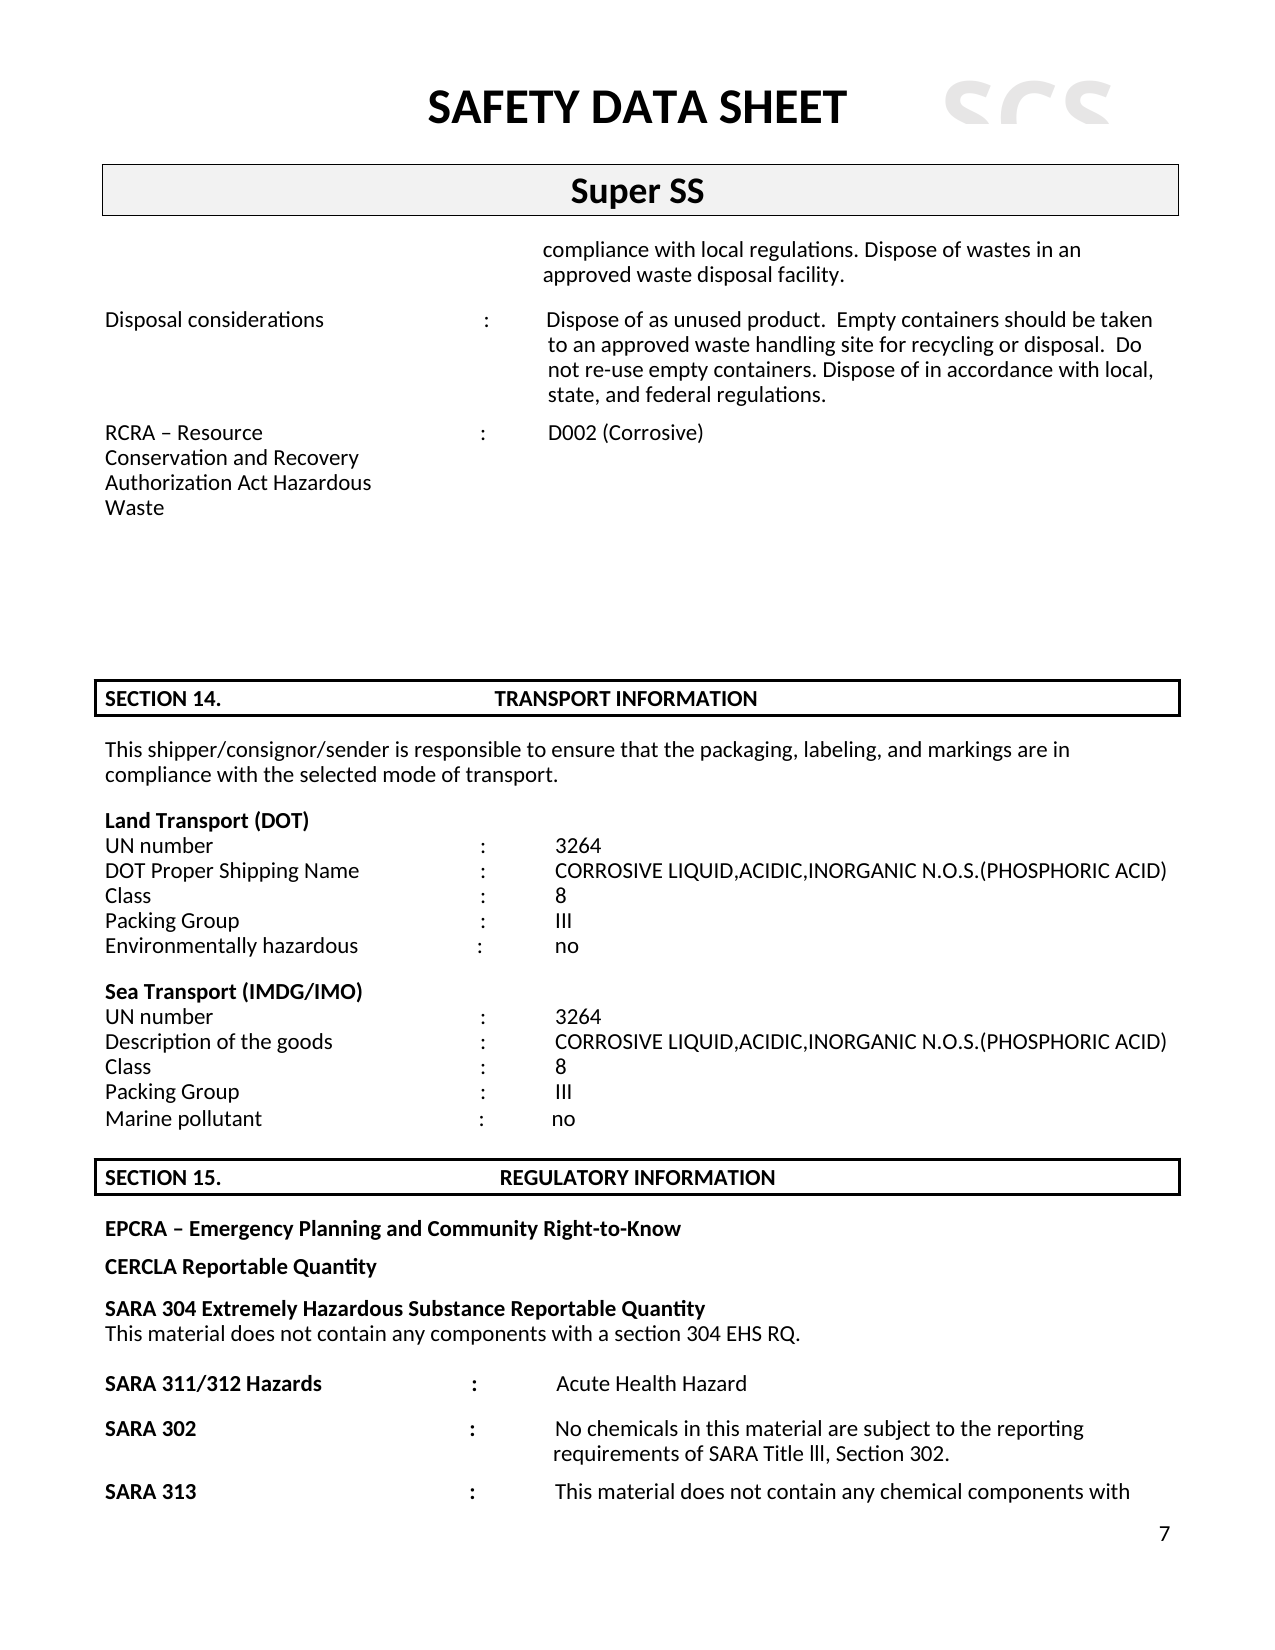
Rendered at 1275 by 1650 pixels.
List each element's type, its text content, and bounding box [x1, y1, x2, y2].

text UN number : 3264 [105, 1004, 1170, 1029]
text SECTION 15. REGULATORY INFORMATION [97, 1161, 1178, 1193]
text UN number : 3264 [105, 834, 1170, 859]
text CERCLA Reportable Quantity [105, 1254, 1170, 1279]
text Packing Group : III [105, 909, 1170, 934]
text Conservation and Recovery [105, 445, 1170, 470]
text EPCRA – Emergency Planning and Community Right-to-Know [105, 1217, 1170, 1242]
text requirements of SARA Title lll, Section 302. [105, 1442, 1170, 1467]
text to an approved waste handling site for recycling or disposal. Do [105, 333, 1170, 358]
text SARA 304 Extremely Hazardous Substance Reportable Quantity [105, 1296, 1170, 1321]
text RCRA – Resource : D002 (Corrosive) [105, 420, 1170, 445]
text SARA 313 : This material does not contain any chemical components with [105, 1479, 1170, 1504]
text Disposal considerations : Dispose of as unused product. Empty containers should be taken [105, 308, 1170, 333]
text Land Transport (DOT) [105, 809, 1170, 834]
text state, and federal regulations. [105, 383, 1170, 408]
text SARA 302 : No chemicals in this material are subject to the reporting [105, 1417, 1170, 1442]
text Waste [105, 495, 1170, 520]
text This material does not contain any components with a section 304 EHS RQ. [105, 1321, 1170, 1346]
text This shipper/consignor/sender is responsible to ensure that the packaging, labeling, and markings are in compliance with the selected mode of transport. [105, 738, 1170, 788]
text SARA 311/312 Hazards : Acute Health Hazard [105, 1371, 1170, 1396]
text Description of the goods : CORROSIVE LIQUID,ACIDIC,INORGANIC N.O.S.(PHOSPHORIC ACID) [105, 1029, 1170, 1054]
text Class : 8 [105, 884, 1170, 909]
text Marine pollutant : no [105, 1104, 1170, 1133]
text Sea Transport (IMDG/IMO) [105, 979, 1170, 1004]
text approved waste disposal facility. [105, 262, 1170, 287]
text compliance with local regulations. Dispose of wastes in an [105, 237, 1170, 262]
text DOT Proper Shipping Name : CORROSIVE LIQUID,ACIDIC,INORGANIC N.O.S.(PHOSPHORIC ACID) [105, 859, 1170, 884]
text Packing Group : III [105, 1079, 1170, 1104]
text not re-use empty containers. Dispose of in accordance with local, [105, 358, 1170, 383]
text Class : 8 [105, 1054, 1170, 1079]
text Authorization Act Hazardous [105, 470, 1170, 495]
text Environmentally hazardous : no [105, 934, 1170, 959]
text SECTION 14. TRANSPORT INFORMATION [97, 682, 1178, 714]
